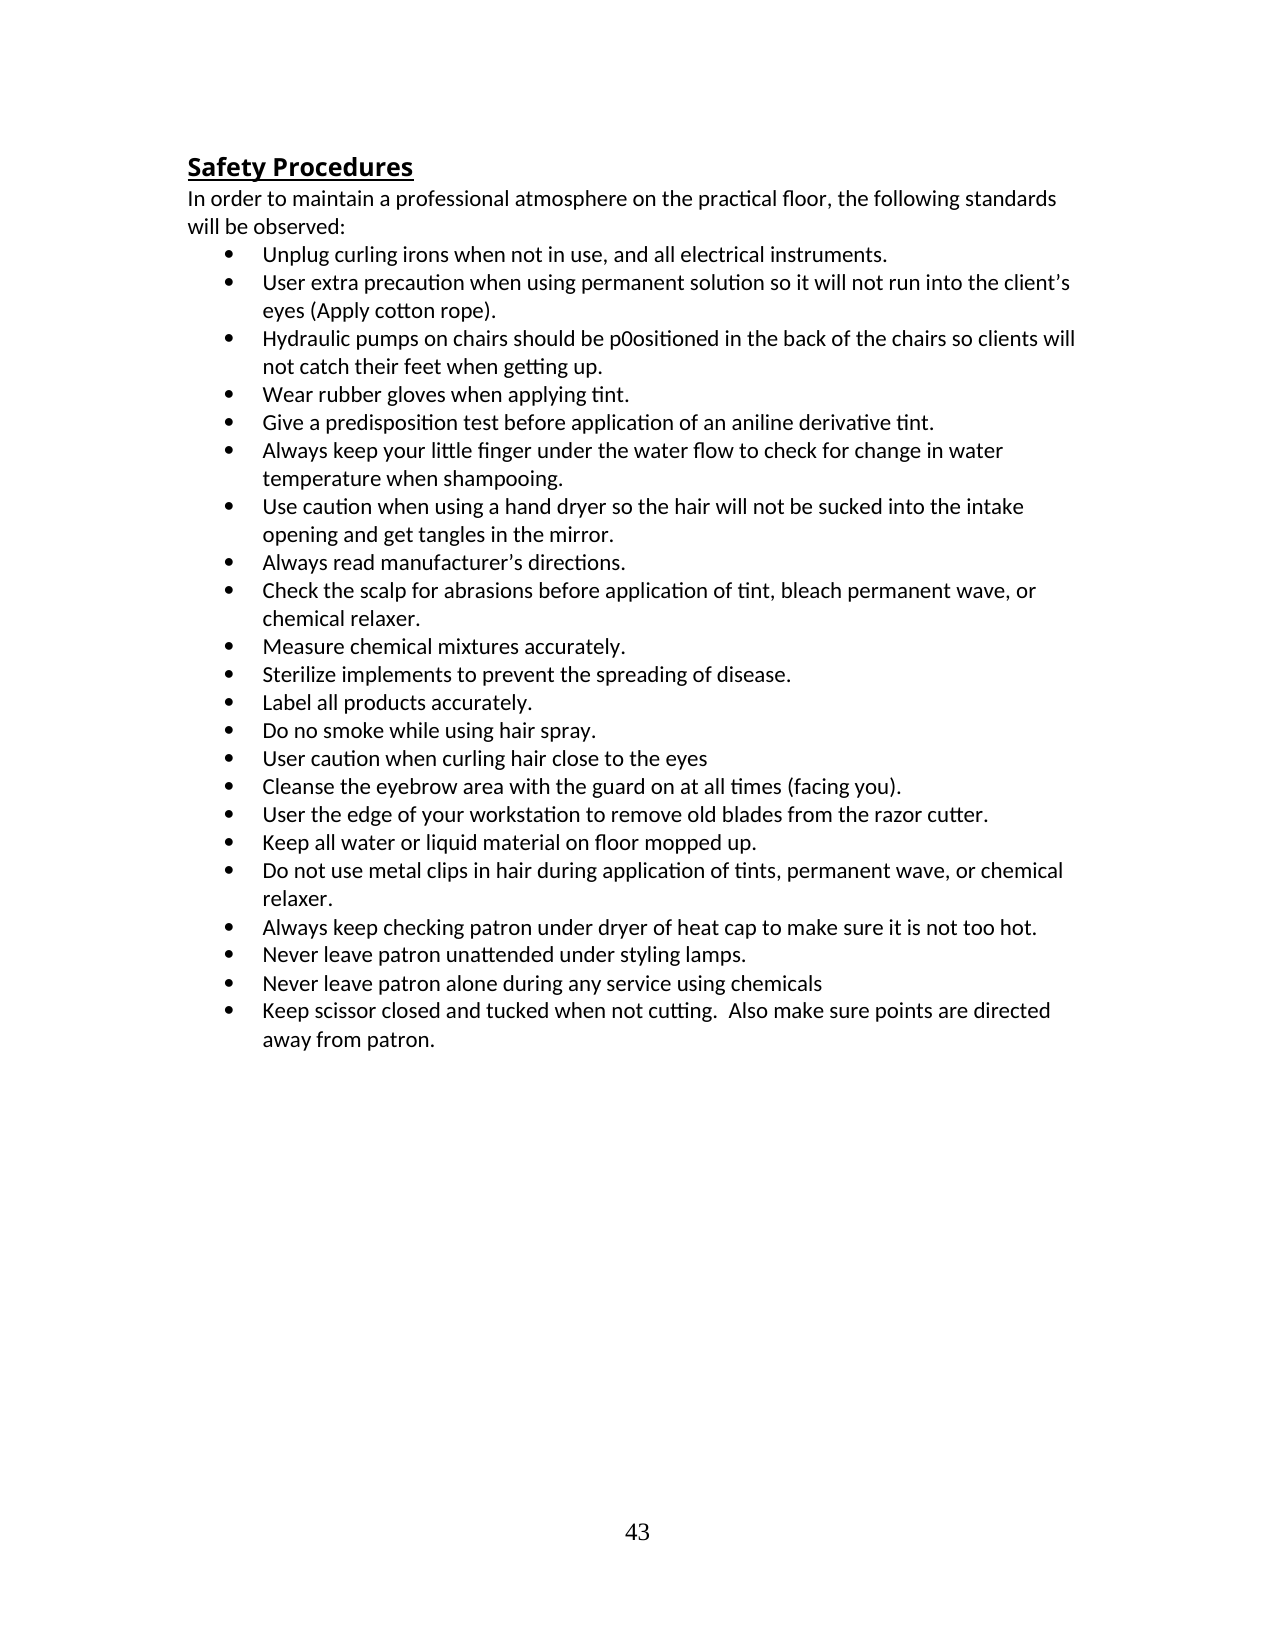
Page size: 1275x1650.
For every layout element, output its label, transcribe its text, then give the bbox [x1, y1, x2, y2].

list Give a predisposition test before application of an aniline derivative tint. [225, 408, 1087, 436]
list Check the scalp for abrasions before application of tint, bleach permanent wave, or chemical relaxer. [225, 576, 1087, 632]
list Do not use metal clips in hair during application of tints, permanent wave, or chemical relaxer. [225, 857, 1087, 913]
list Wear rubber gloves when applying tint. [225, 380, 1087, 408]
list Safety Procedures [187, 150, 1087, 184]
list Always read manufacturer’s directions. [225, 548, 1087, 576]
list Keep all water or liquid material on floor mopped up. [225, 828, 1087, 857]
list Never leave patron unattended under styling lamps. [225, 941, 1087, 969]
list Keep scissor closed and tucked when not cutting. Also make sure points are directed away from patron. [225, 997, 1087, 1053]
list Unplug curling irons when not in use, and all electrical instruments. [225, 240, 1087, 268]
list User extra precaution when using permanent solution so it will not run into the client’s eyes (Apply cotton rope). [225, 268, 1087, 324]
list Never leave patron alone during any service using chemicals [225, 969, 1087, 997]
list Always keep your little finger under the water flow to check for change in water temperature when shampooing. [225, 436, 1087, 492]
list User caution when curling hair close to the eyes [225, 744, 1087, 772]
list User the edge of your workstation to remove old blades from the razor cutter. [225, 801, 1087, 828]
list Cleanse the eyebrow area with the guard on at all times (facing you). [225, 772, 1087, 801]
list Use caution when using a hand dryer so the hair will not be sucked into the intake opening and get tangles in the mirror. [225, 492, 1087, 548]
list Always keep checking patron under dryer of heat cap to make sure it is not too hot. [225, 913, 1087, 941]
list In order to maintain a professional atmosphere on the practical floor, the following standards will be observed: [187, 184, 1087, 240]
list Do no smoke while using hair spray. [225, 716, 1087, 744]
list Hydraulic pumps on chairs should be p0ositioned in the back of the chairs so clients will not catch their feet when getting up. [225, 324, 1087, 380]
list Sterilize implements to prevent the spreading of disease. [225, 660, 1087, 688]
list Label all products accurately. [225, 688, 1087, 716]
list Measure chemical mixtures accurately. [225, 632, 1087, 660]
